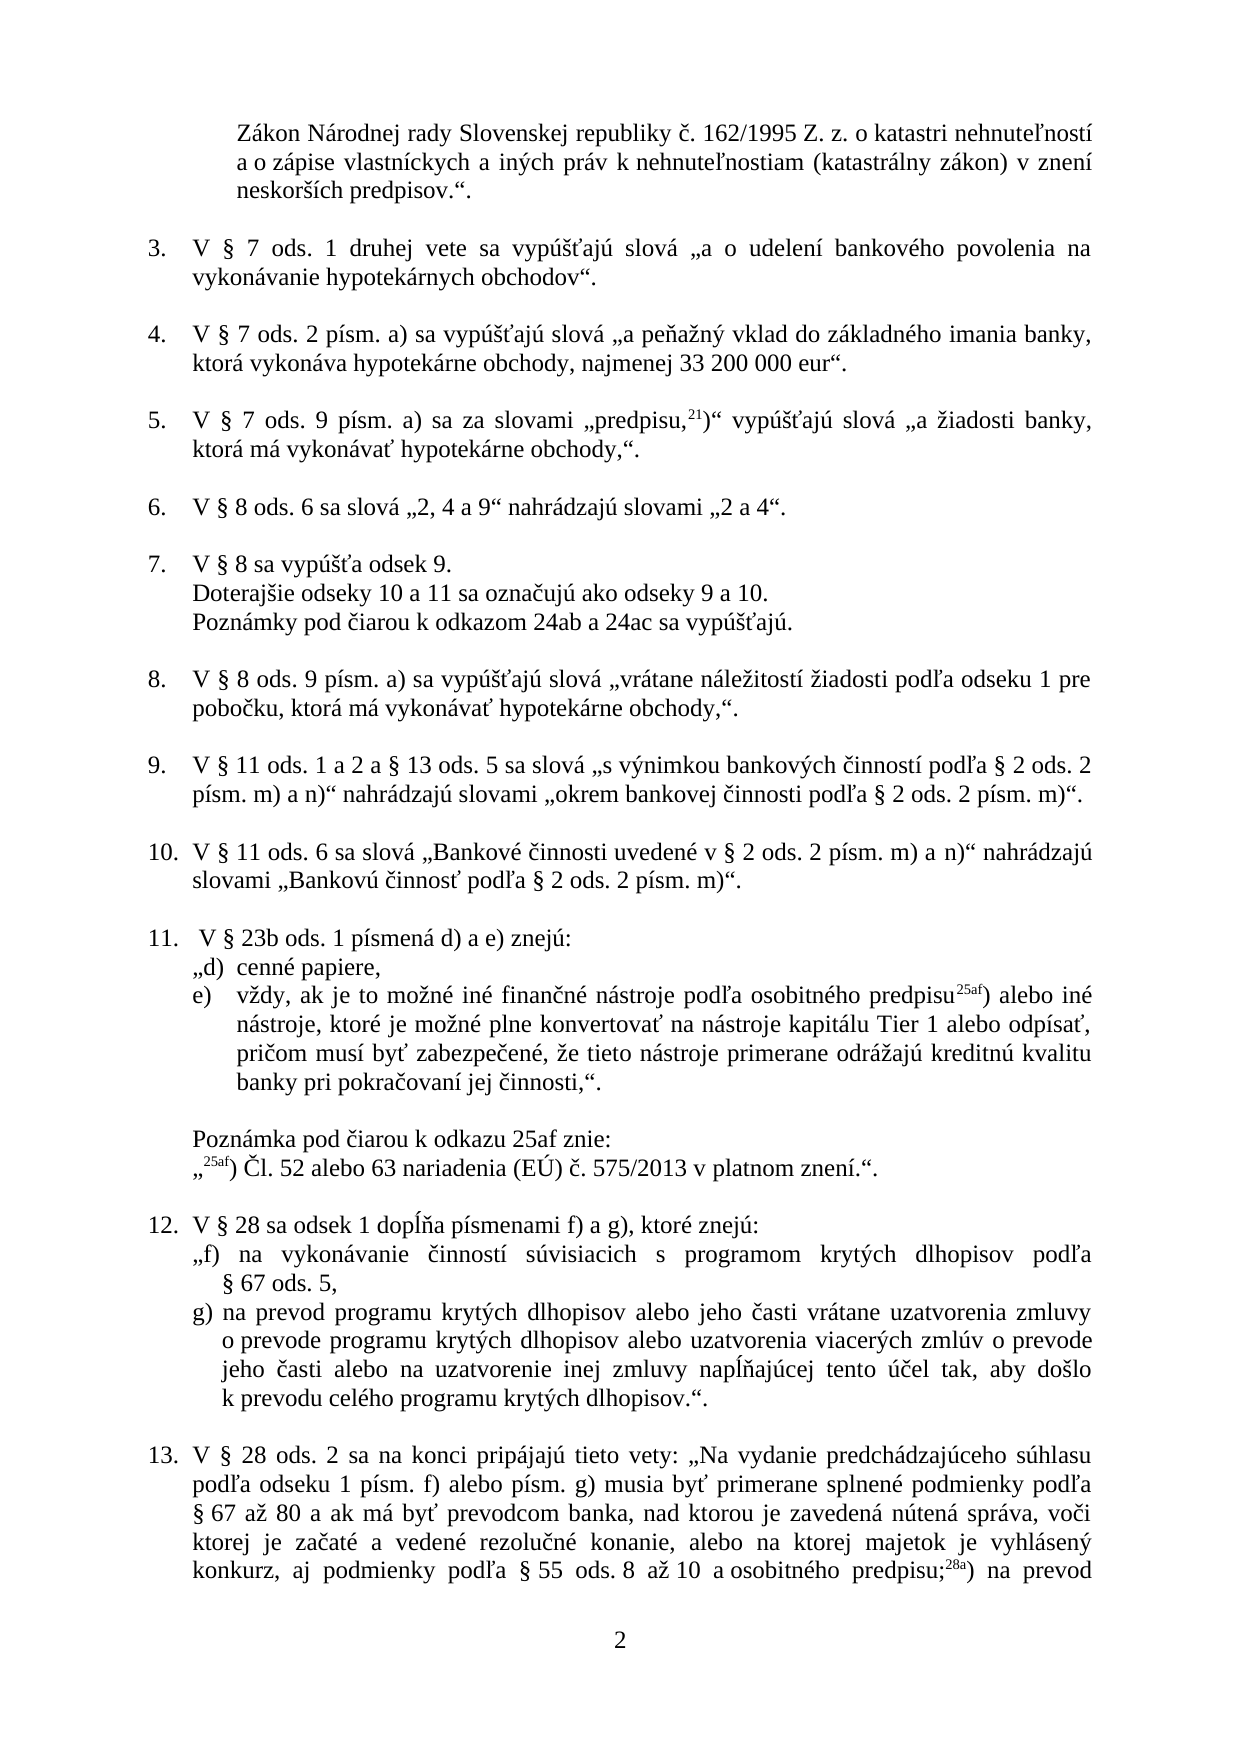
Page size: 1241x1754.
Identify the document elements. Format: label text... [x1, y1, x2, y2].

text „25af) Čl. 52 alebo 63 nariadenia (EÚ) č. 575/2013 v platnom znení.“. [192, 1153, 1092, 1182]
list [148, 1441, 1092, 1584]
text Poznámky pod čiarou k odkazom 24ab a 24ac sa vypúšťajú. [192, 607, 1092, 636]
text „d) cenné papiere, [192, 952, 1092, 981]
list V § 7 ods. 2 písm. a) sa vypúšťajú slová „a peňažný vklad do základného imania banky, ktorá vykonáva hypotekárne obchody, najmenej 33 200 000 eur“. [148, 319, 1092, 377]
list V § 8 ods. 9 písm. a) sa vypúšťajú slová „vrátane náležitostí žiadosti podľa odseku 1 pre pobočku, ktorá má vykonávať hypotekárne obchody,“. [148, 664, 1092, 722]
text Doterajšie odseky 10 a 11 sa označujú ako odseky 9 a 10. [192, 578, 1092, 607]
text Zákon Národnej rady Slovenskej republiky č. 162/1995 Z. z. o katastri nehnuteľností a o zápise vlastníckych a iných práv k nehnuteľnostiam (katastrálny zákon) v znení neskorších predpisov.“. [236, 118, 1092, 204]
list V § 11 ods. 1 a 2 a § 13 ods. 5 sa slová „s výnimkou bankových činností podľa § 2 ods. 2 písm. m) a n)“ nahrádzajú slovami „okrem bankovej činnosti podľa § 2 ods. 2 písm. m)“. [148, 751, 1092, 808]
text e) vždy, ak je to možné iné finančné nástroje podľa osobitného predpisu25af) alebo iné nástroje, ktoré je možné plne konvertovať na nástroje kapitálu Tier 1 alebo odpísať, pričom musí byť zabezpečené, že tieto nástroje primerane odrážajú kreditnú kvalitu banky pri pokračovaní jej činnosti,“. [192, 981, 1092, 1096]
text g) na prevod programu krytých dlhopisov alebo jeho časti vrátane uzatvorenia zmluvy o prevode programu krytých dlhopisov alebo uzatvorenia viacerých zmlúv o prevode jeho časti alebo na uzatvorenie inej zmluvy napĺňajúcej tento účel tak, aby došlo k prevodu celého programu krytých dlhopisov.“. [192, 1297, 1092, 1412]
list V § 28 sa odsek 1 dopĺňa písmenami f) a g), ktoré znejú: [148, 1211, 1092, 1239]
list V § 8 ods. 6 sa slová „2, 4 a 9“ nahrádzajú slovami „2 a 4“. [148, 492, 1092, 521]
list V § 8 sa vypúšťa odsek 9. [148, 549, 1092, 578]
text „f) na vykonávanie činností súvisiacich s programom krytých dlhopisov podľa § 67 ods. 5, [192, 1239, 1092, 1297]
text Poznámka pod čiarou k odkazu 25af znie: [192, 1124, 1092, 1153]
list V § 11 ods. 6 sa slová „Bankové činnosti uvedené v § 2 ods. 2 písm. m) a n)“ nahrádzajú slovami „Bankovú činnosť podľa § 2 ods. 2 písm. m)“. [148, 837, 1092, 894]
list V § 23b ods. 1 písmená d) a e) znejú: [148, 923, 1092, 952]
list V § 7 ods. 1 druhej vete sa vypúšťajú slová „a o udelení bankového povolenia na vykonávanie hypotekárnych obchodov“. [148, 233, 1092, 291]
list V § 7 ods. 9 písm. a) sa za slovami „predpisu,21)“ vypúšťajú slová „a žiadosti banky, ktorá má vykonávať hypotekárne obchody,“. [148, 406, 1092, 463]
